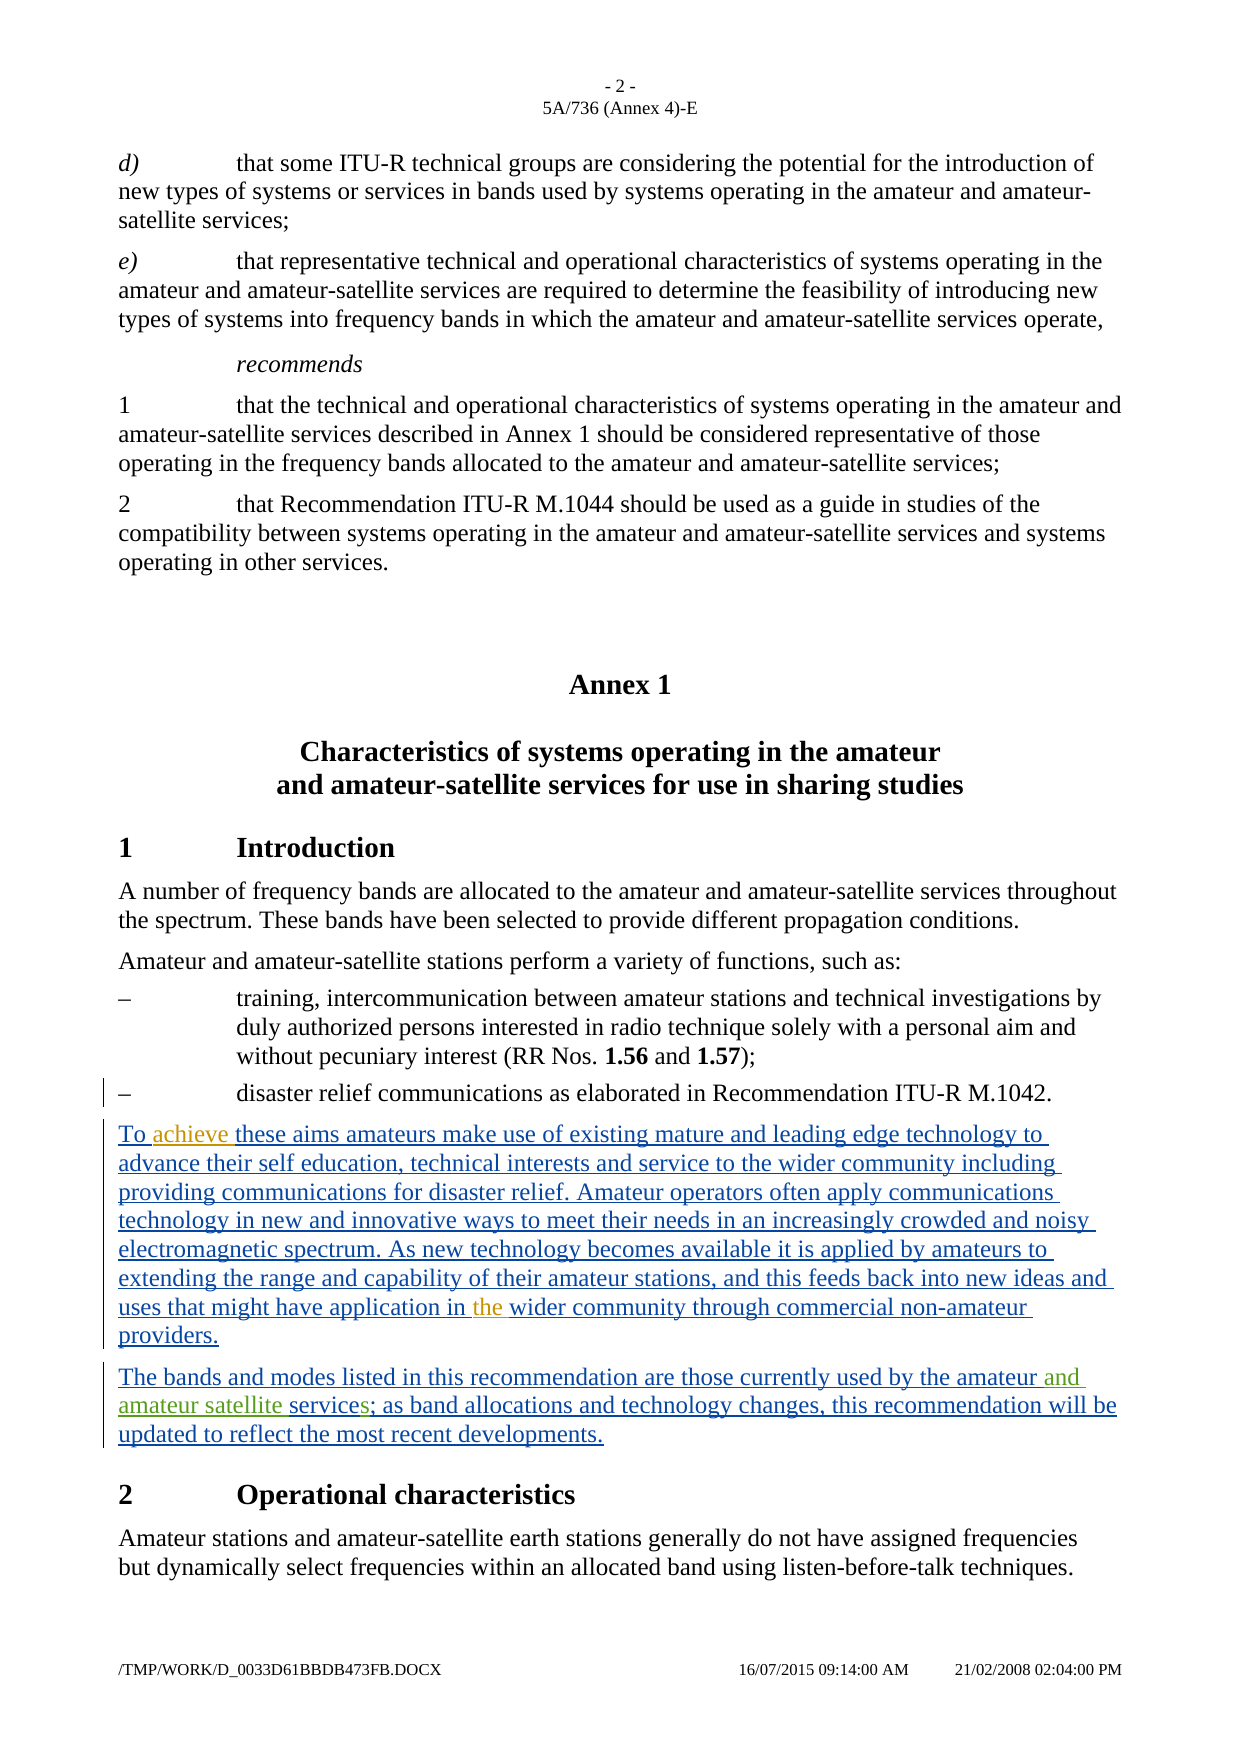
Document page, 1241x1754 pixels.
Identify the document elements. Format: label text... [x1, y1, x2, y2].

subtitle 2 Operational characteristics [118, 1477, 1122, 1511]
text 2 that Recommendation ITU-R M.1044 should be used as a guide in studies of the compatibility between systems operating in the amateur and amateur-satellite services and systems operating in other services. [118, 489, 1122, 576]
text d) that some ITU-R technical groups are considering the potential for the introduction of new types of systems or services in bands used by systems operating in the amateur and amateur-satellite services; [118, 148, 1122, 234]
text – training, intercommunication between amateur stations and technical investigations by duly authorized persons interested in radio technique solely with a personal aim and without pecuniary interest (RR Nos. 1.56 and 1.57); [118, 983, 1122, 1069]
text Amateur and amateur-satellite stations perform a variety of functions, such as: [118, 946, 1122, 975]
text A number of frequency bands are allocated to the amateur and amateur-satellite services throughout the spectrum. These bands have been selected to provide different propagation conditions. [118, 876, 1122, 934]
text e) that representative technical and operational characteristics of systems operating in the amateur and amateur-satellite services are required to determine the feasibility of introducing new types of systems into frequency bands in which the amateur and amateur-satellite services operate, [118, 246, 1122, 333]
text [118, 1523, 1122, 1581]
text 1 that the technical and operational characteristics of systems operating in the amateur and amateur-satellite services described in Annex 1 should be considered representative of those operating in the frequency bands allocated to the amateur and amateur-satellite services; [118, 391, 1122, 477]
subtitle 1 Introduction [118, 830, 1122, 864]
text recommends [236, 349, 1122, 378]
text – disaster relief communications as elaborated in Recommendation ITU-R M.1042. [118, 1078, 1122, 1107]
title Annex 1 Characteristics of systems operating in the amateur and amateur-satellite services for use in sharing studies [118, 667, 1122, 801]
